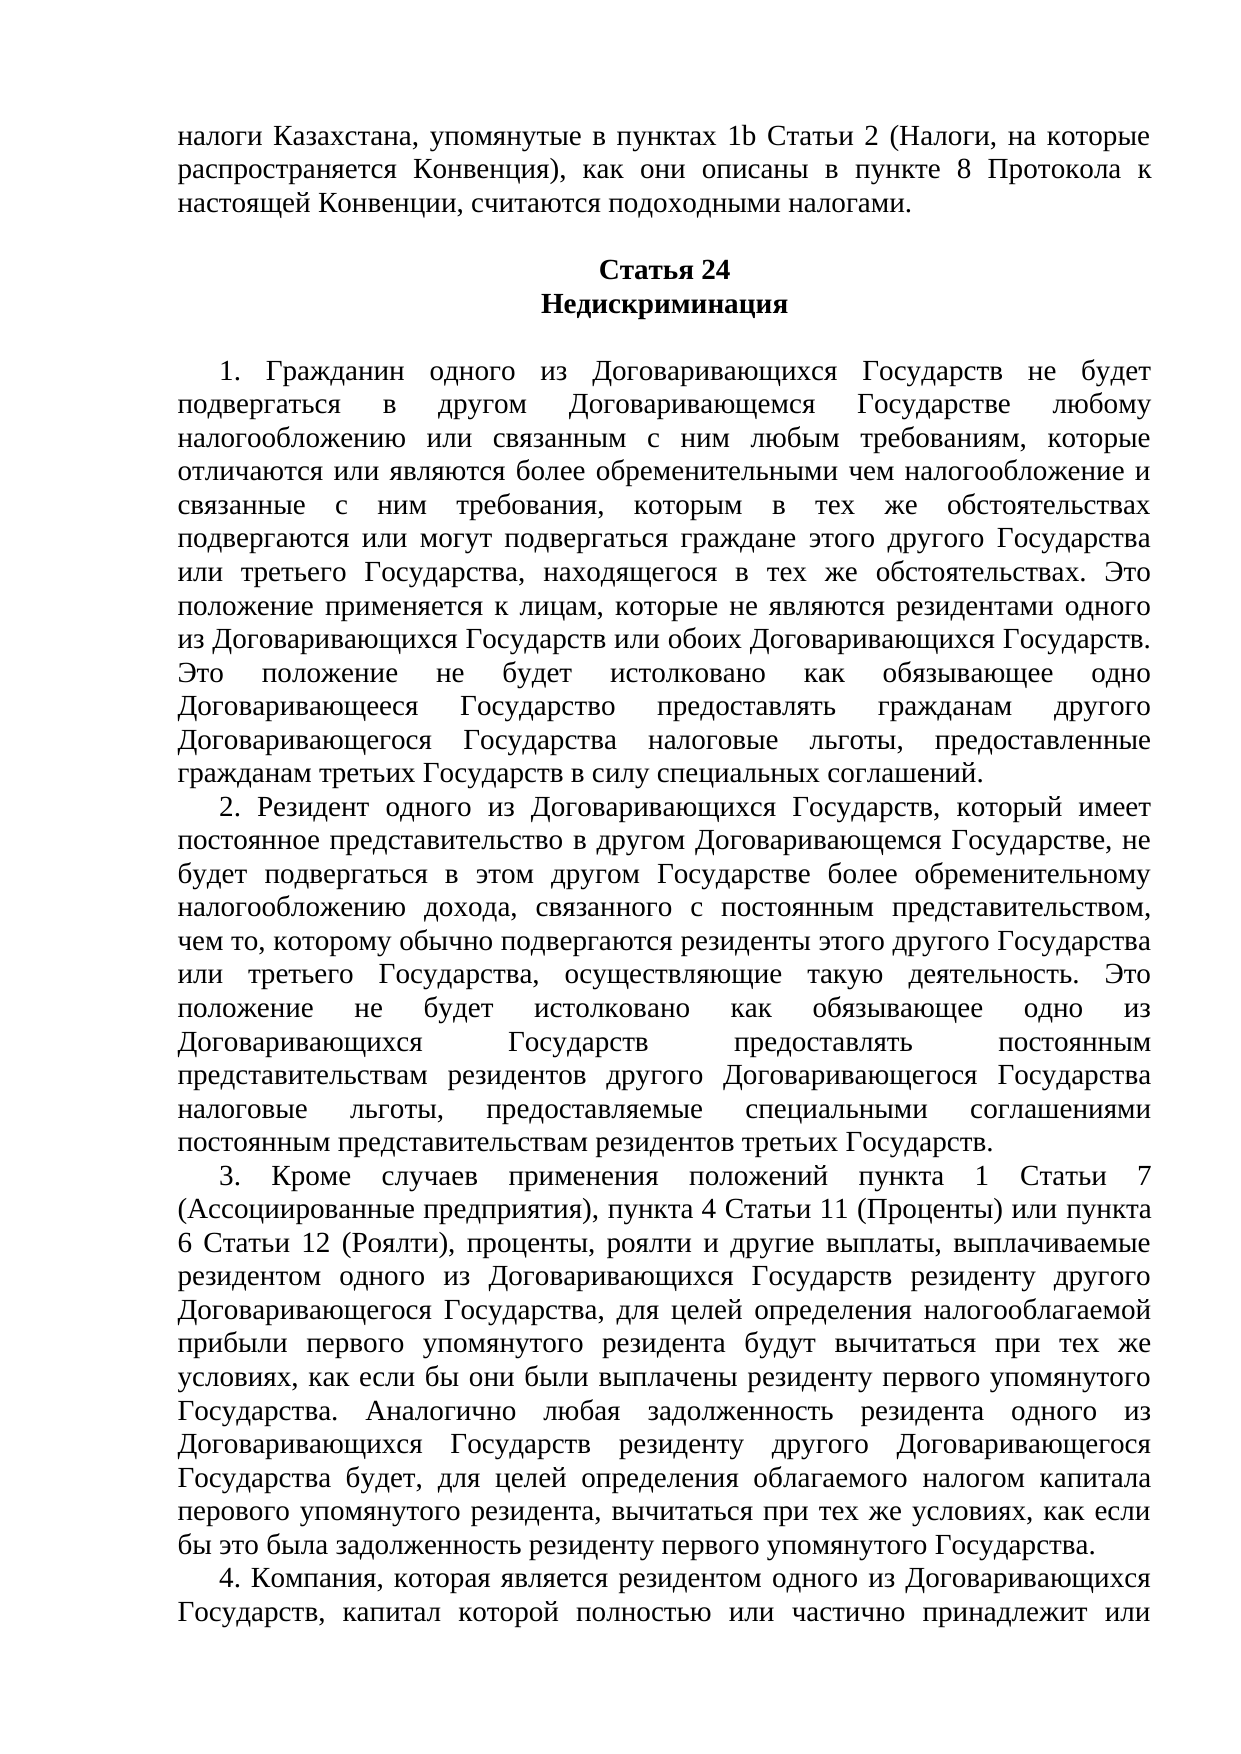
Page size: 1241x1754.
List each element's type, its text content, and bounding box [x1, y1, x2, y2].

text Недискриминация [177, 286, 1152, 319]
text 3. Кроме случаев применения положений пункта 1 Статьи 7 (Ассоциированные предприятия), пункта 4 Статьи 11 (Проценты) или пункта 6 Статьи 12 (Роялти), проценты, роялти и другие выплаты, выплачиваемые резидентом одного из Договаривающихся Государств резиденту другого Договаривающегося Государства, для целей определения налогооблагаемой прибыли первого упомянутого резидента будут вычитаться при тех же условиях, как если бы они были выплачены резиденту первого упомянутого Государства. Аналогично любая задолженность резидента одного из Договаривающихся Государств резиденту другого Договаривающегося Государства будет, для целей определения облагаемого налогом капитала перового упомянутого резидента, вычитаться при тех же условиях, как если бы это была задолженность резиденту первого упомянутого Государства. [177, 1158, 1152, 1560]
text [177, 118, 1152, 219]
text Статья 24 [177, 252, 1152, 286]
text 2. Резидент одного из Договаривающихся Государств, который имеет постоянное представительство в другом Договаривающемся Государстве, не будет подвергаться в этом другом Государстве более обременительному налогообложению дохода, связанного с постоянным представительством, чем то, которому обычно подвергаются резиденты этого другого Государства или третьего Государства, осуществляющие такую деятельность. Это положение не будет истолковано как обязывающее одно из Договаривающихся Государств предоставлять постоянным представительствам резидентов другого Договаривающегося Государства налоговые льготы, предоставляемые специальными соглашениями постоянным представительствам резидентов третьих Государств. [177, 789, 1152, 1158]
text 1. Гражданин одного из Договаривающихся Государств не будет подвергаться в другом Договаривающемся Государстве любому налогообложению или связанным с ним любым требованиям, которые отличаются или являются более обременительными чем налогообложение и связанные с ним требования, которым в тех же обстоятельствах подвергаются или могут подвергаться граждане этого другого Государства или третьего Государства, находящегося в тех же обстоятельствах. Это положение применяется к лицам, которые не являются резидентами одного из Договаривающихся Государств или обоих Договаривающихся Государств. Это положение не будет истолковано как обязывающее одно Договаривающееся Государство предоставлять гражданам другого Договаривающегося Государства налоговые льготы, предоставленные гражданам третьих Государств в силу специальных соглашений. [177, 353, 1152, 789]
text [177, 1560, 1152, 1627]
